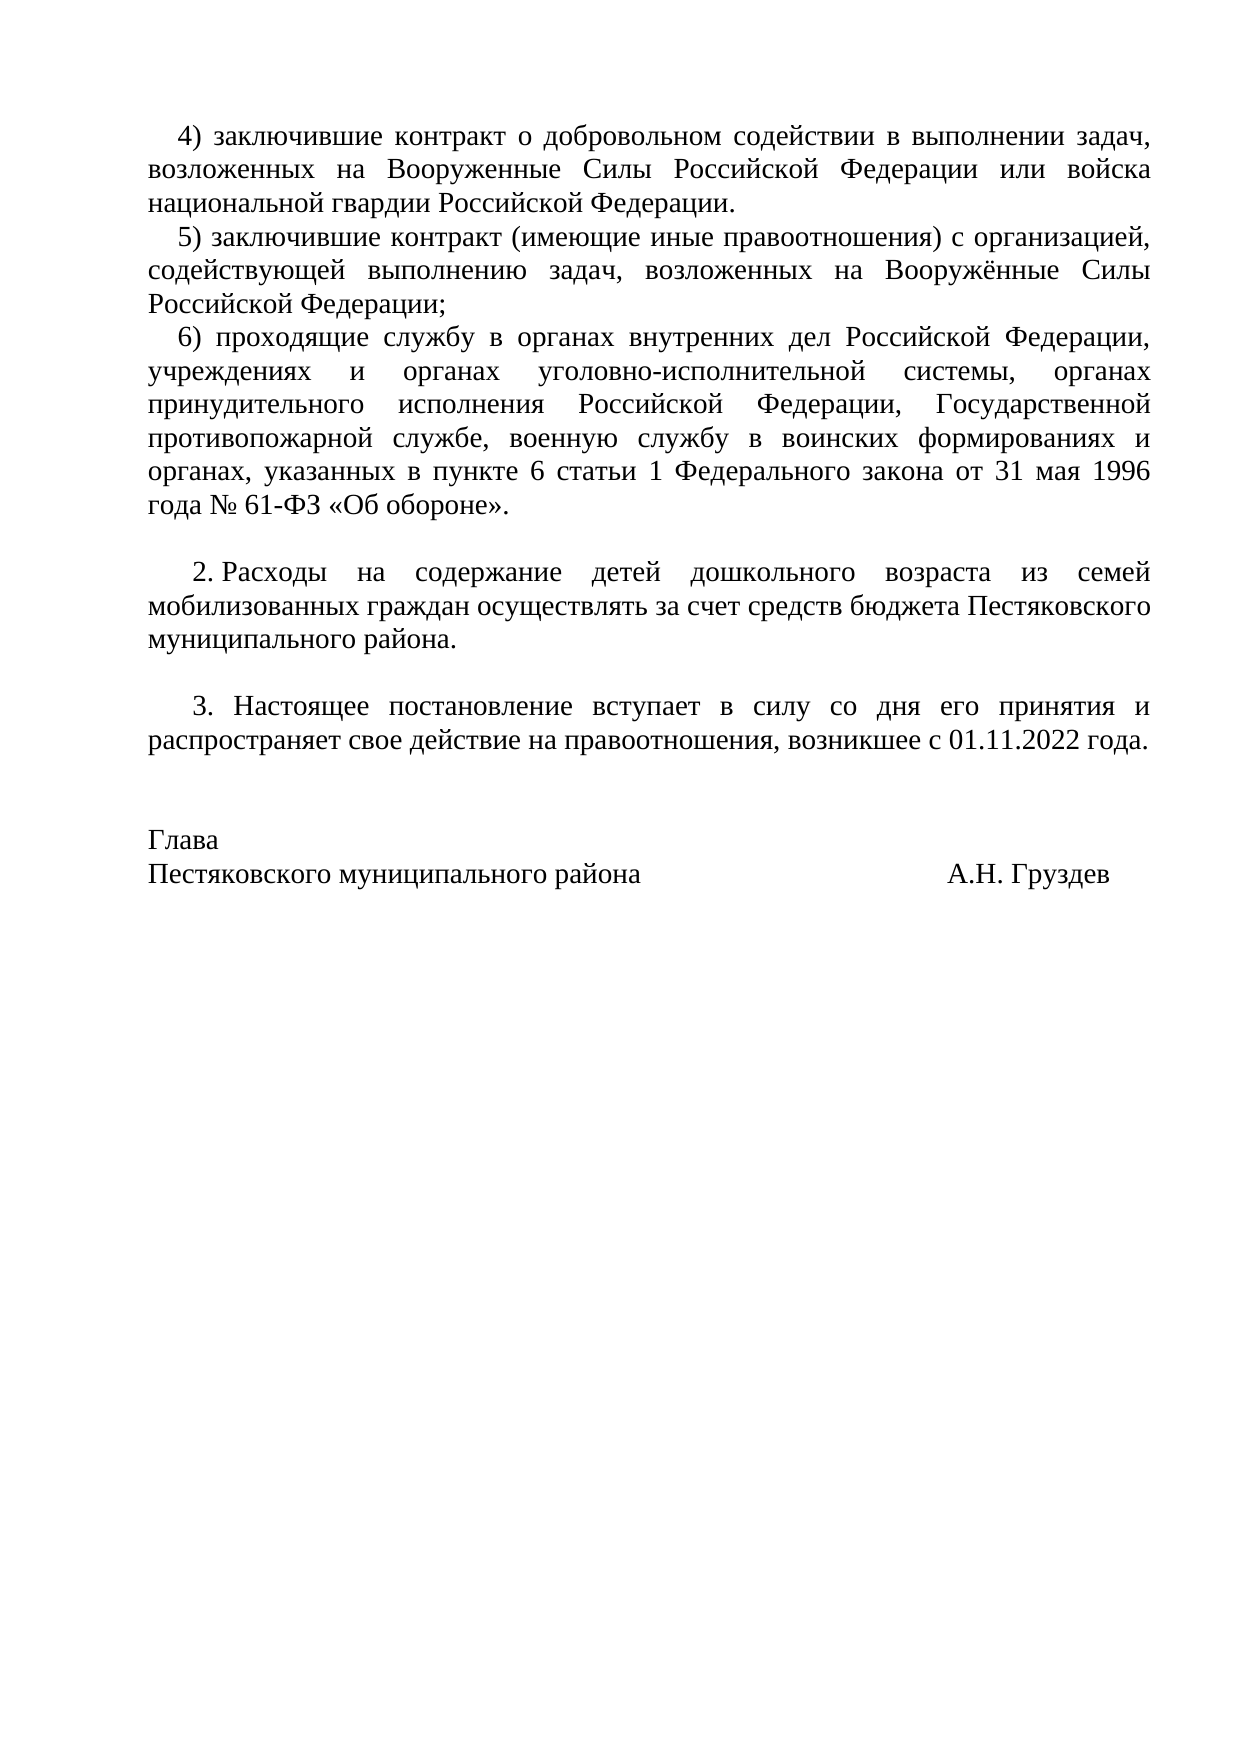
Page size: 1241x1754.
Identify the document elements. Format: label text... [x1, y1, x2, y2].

list 6) проходящие службу в органах внутренних дел Российской Федерации, учреждениях и органах уголовно-исполнительной системы, органах принудительного исполнения Российской Федерации, Государственной противопожарной службе, военную службу в воинских формированиях и органах, указанных в пункте 6 статьи 1 Федерального закона от 31 мая 1996 года № 61-ФЗ «Об обороне». [148, 319, 1152, 521]
text Глава [148, 822, 1152, 856]
list 5) заключившие контракт (имеющие иные правоотношения) с организацией, содействующей выполнению задач, возложенных на Вооружённые Силы Российской Федерации; [148, 219, 1152, 319]
text 3. Настоящее постановление вступает в силу со дня его принятия и распространяет свое действие на правоотношения, возникшее с 01.11.2022 года. [148, 688, 1152, 755]
text Пестяковского муниципального района А.Н. Груздев [148, 856, 1152, 889]
list Расходы на содержание детей дошкольного возраста из семей мобилизованных граждан осуществлять за счет средств бюджета Пестяковского муниципального района. [148, 554, 1152, 655]
list 4) заключившие контракт о добровольном содействии в выполнении задач, возложенных на Вооруженные Силы Российской Федерации или войска национальной гвардии Российской Федерации. [148, 118, 1152, 219]
